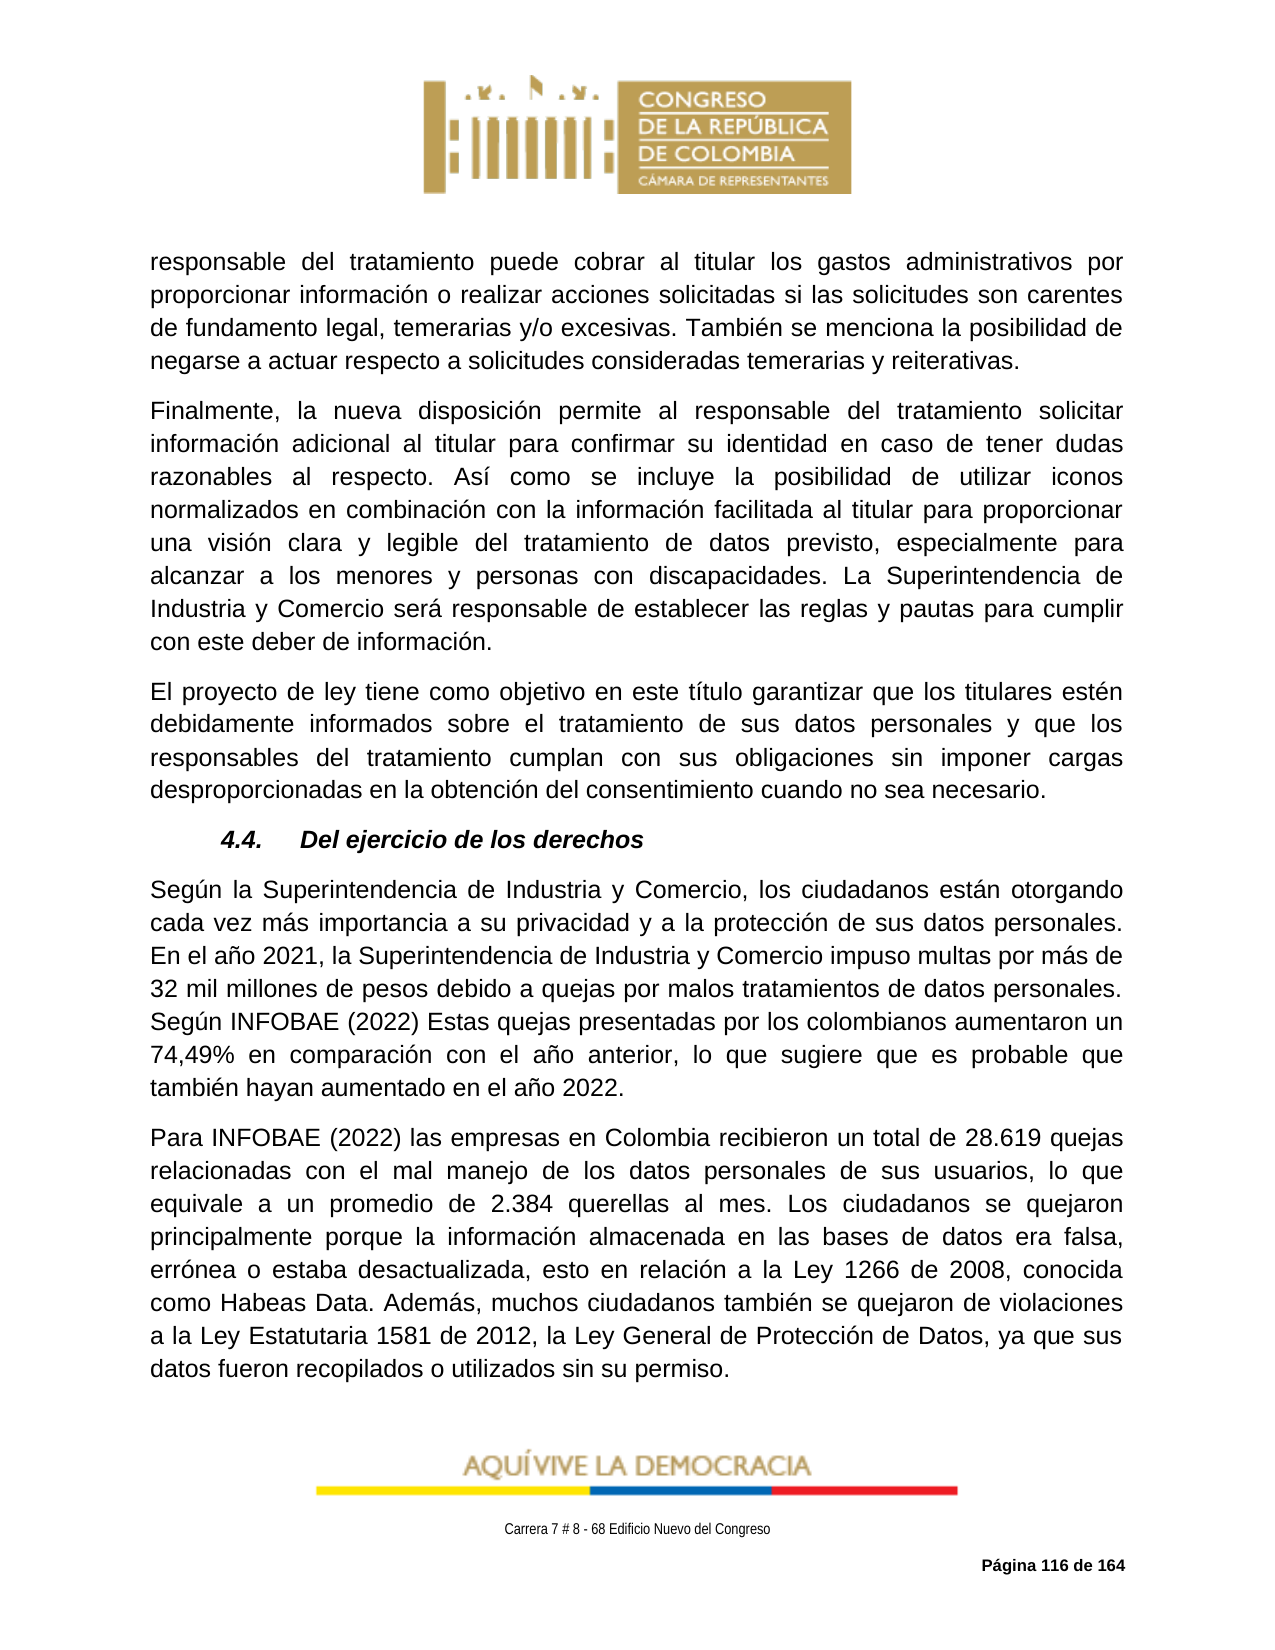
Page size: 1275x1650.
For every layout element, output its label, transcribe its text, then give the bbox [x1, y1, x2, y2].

text Según la Superintendencia de Industria y Comercio, los ciudadanos están otorgando cada vez más importancia a su privacidad y a la protección de sus datos personales. En el año 2021, la Superintendencia de Industria y Comercio impuso multas por más de 32 mil millones de pesos debido a quejas por malos tratamientos de datos personales. Según INFOBAE (2022) Estas quejas presentadas por los colombianos aumentaron un 74,49% en comparación con el año anterior, lo que sugiere que es probable que también hayan aumentado en el año 2022. [150, 875, 1125, 1102]
text Finalmente, la nueva disposición permite al responsable del tratamiento solicitar información adicional al titular para confirmar su identidad en caso de tener dudas razonables al respecto. Así como se incluye la posibilidad de utilizar iconos normalizados en combinación con la información facilitada al titular para proporcionar una visión clara y legible del tratamiento de datos previsto, especialmente para alcanzar a los menores y personas con discapacidades. La Superintendencia de Industria y Comercio será responsable de establecer las reglas y pautas para cumplir con este deber de información. [150, 396, 1125, 656]
text El proyecto de ley tiene como objetivo en este título garantizar que los titulares estén debidamente informados sobre el tratamiento de sus datos personales y que los responsables del tratamiento cumplan con sus obligaciones sin imponer cargas desproporcionadas en la obtención del consentimiento cuando no sea necesario. [150, 676, 1125, 804]
list Del ejercicio de los derechos [262, 825, 1125, 854]
text Para INFOBAE (2022) las empresas en Colombia recibieron un total de 28.619 quejas relacionadas con el mal manejo de los datos personales de sus usuarios, lo que equivale a un promedio de 2.384 querellas al mes. Los ciudadanos se quejaron principalmente porque la información almacenada en las bases de datos era falsa, errónea o estaba desactualizada, esto en relación a la Ley 1266 de 2008, conocida como Habeas Data. Además, muchos ciudadanos también se quejaron de violaciones a la Ley Estatutaria 1581 de 2012, la Ley General de Protección de Datos, ya que sus datos fueron recopilados o utilizados sin su permiso. [150, 1123, 1125, 1383]
picture [296, 1440, 979, 1500]
picture [423, 75, 852, 194]
